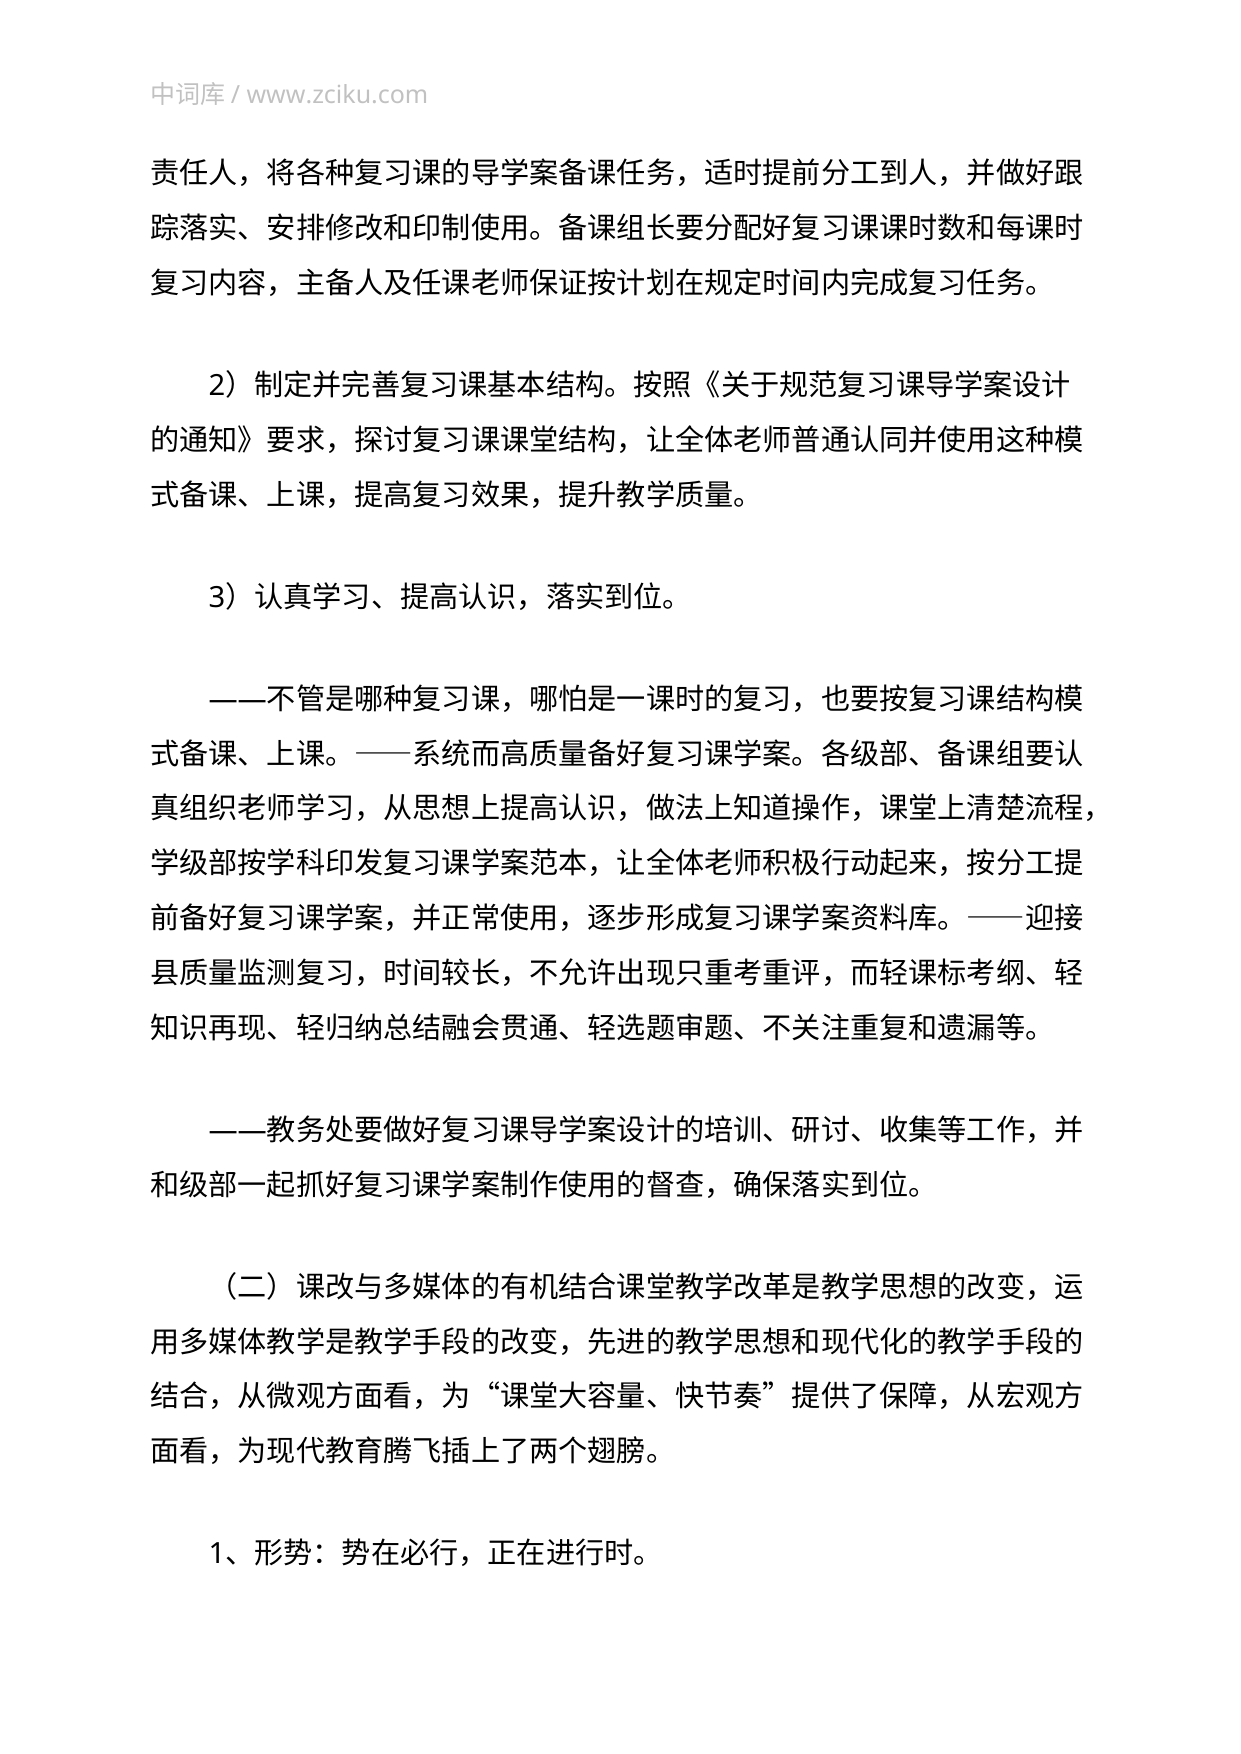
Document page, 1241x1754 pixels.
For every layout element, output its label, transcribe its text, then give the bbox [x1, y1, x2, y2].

text 1、形势：势在必行，正在进行时。 [150, 1530, 1090, 1572]
text （二）课改与多媒体的有机结合课堂教学改革是教学思想的改变，运用多媒体教学是教学手段的改变，先进的教学思想和现代化的教学手段的结合，从微观方面看，为“课堂大容量、快节奏”提供了保障，从宏观方面看，为现代教育腾飞插上了两个翅膀。 [150, 1263, 1090, 1470]
text 3）认真学习、提高认识，落实到位。 [150, 573, 1090, 616]
text 2）制定并完善复习课基本结构。按照《关于规范复习课导学案设计的通知》要求，探讨复习课课堂结构，让全体老师普通认同并使用这种模式备课、上课，提高复习效果，提升教学质量。 [150, 362, 1090, 514]
text ——教务处要做好复习课导学案设计的培训、研讨、收集等工作，并和级部一起抓好复习课学案制作使用的督查，确保落实到位。 [150, 1106, 1090, 1204]
text ——不管是哪种复习课，哪怕是一课时的复习，也要按复习课结构模式备课、上课。——系统而高质量备好复习课学案。各级部、备课组要认真组织老师学习，从思想上提高认识，做法上知道操作，课堂上清楚流程，学级部按学科印发复习课学案范本，让全体老师积极行动起来，按分工提前备好复习课学案，并正常使用，逐步形成复习课学案资料库。——迎接县质量监测复习，时间较长，不允许出现只重考重评，而轻课标考纲、轻知识再现、轻归纳总结融会贯通、轻选题审题、不关注重复和遗漏等。 [150, 675, 1090, 1047]
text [150, 150, 1090, 302]
